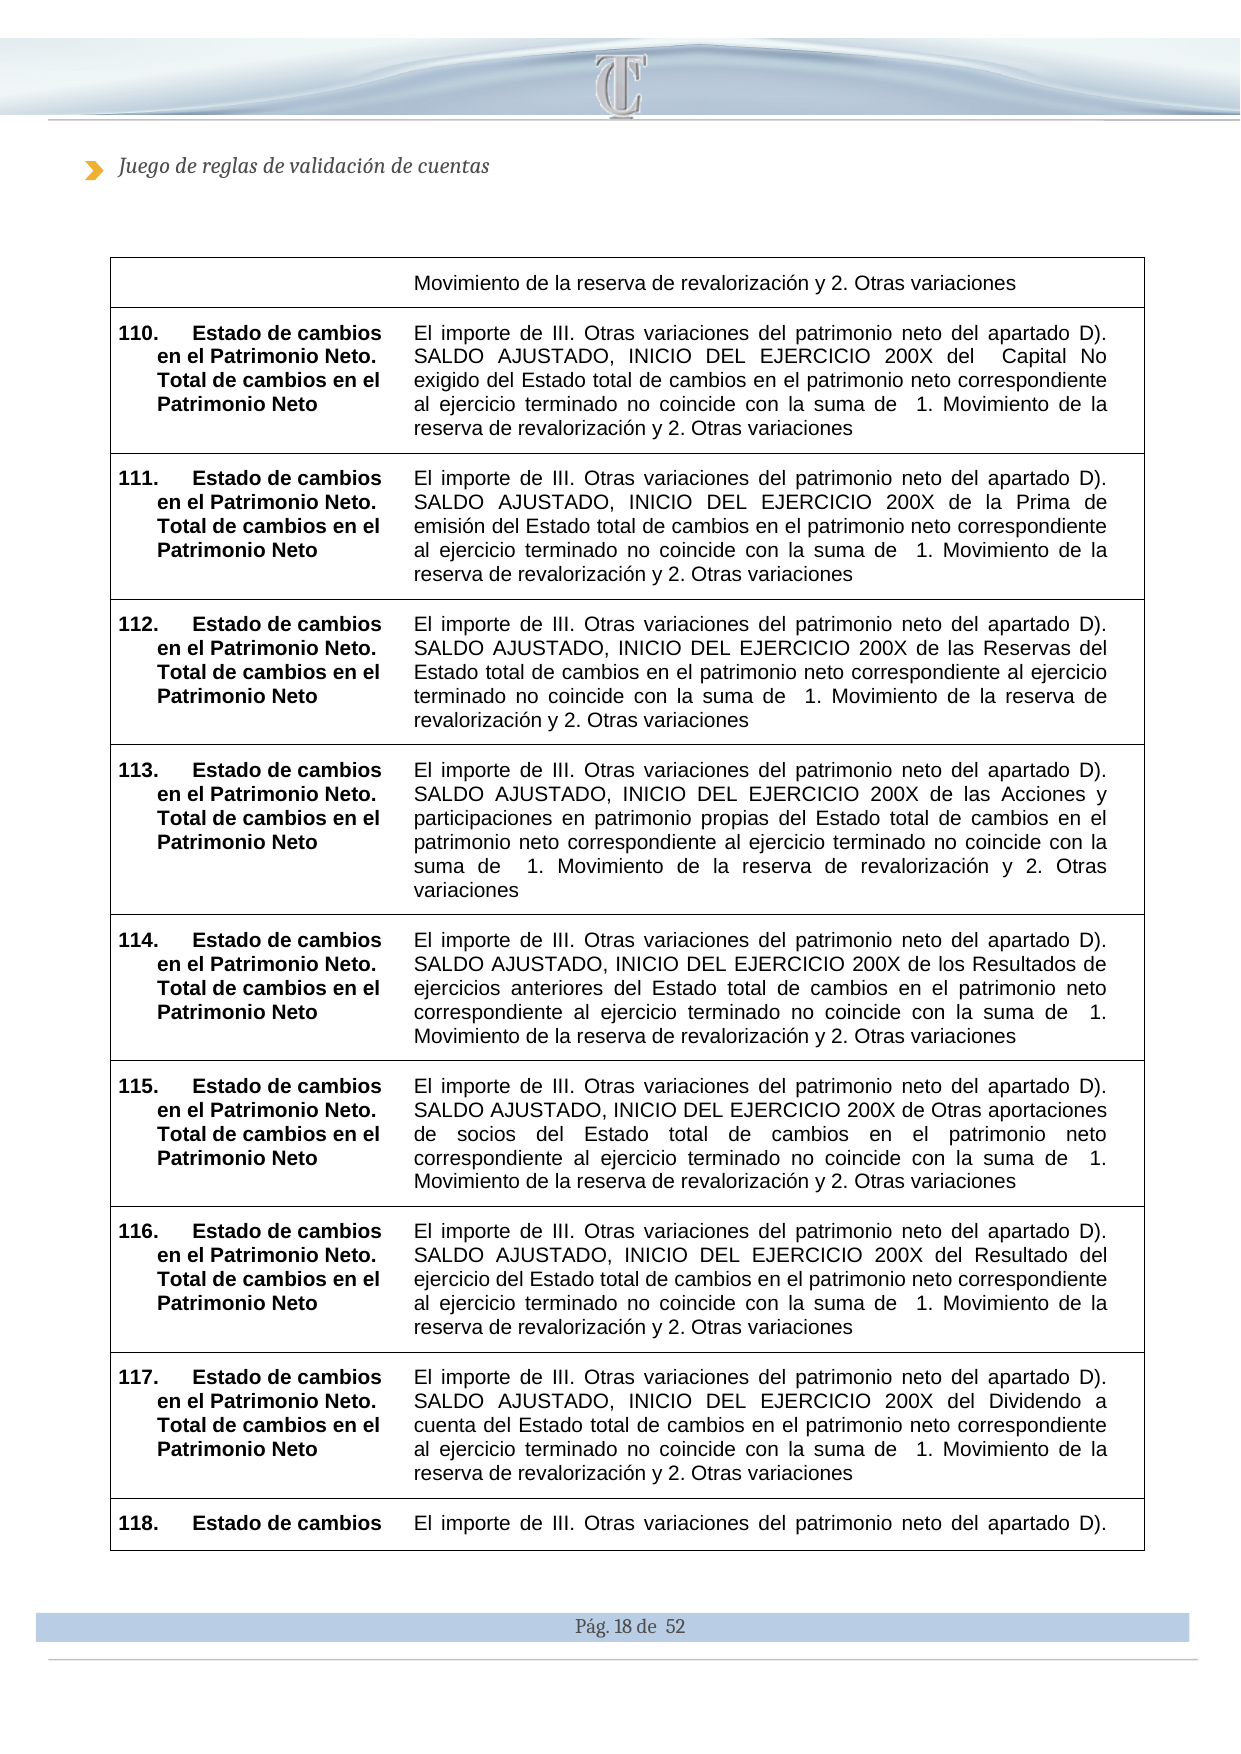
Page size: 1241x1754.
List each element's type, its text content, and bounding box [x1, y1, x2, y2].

table_cell Estado de cambios en el Patrimonio Neto. Total de cambios en el Patrimonio Neto [111, 600, 406, 744]
table_cell El importe de III. Otras variaciones del patrimonio neto del apartado D). SALDO AJUSTADO, INICIO DEL EJERCICIO 200X de la Prima de emisión del Estado total de cambios en el patrimonio neto correspondiente al ejercicio terminado no coincide con la suma de 1. Movimiento de la reserva de revalorización y 2. Otras variaciones [406, 454, 1144, 598]
table_cell Estado de cambios en el Patrimonio Neto. Total de cambios en el Patrimonio Neto [111, 1207, 406, 1352]
table_cell Estado de cambios en el Patrimonio Neto. Total de cambios en el Patrimonio Neto [111, 454, 406, 598]
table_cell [406, 258, 1144, 307]
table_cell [406, 1499, 1144, 1550]
table_cell El importe de III. Otras variaciones del patrimonio neto del apartado D). SALDO AJUSTADO, INICIO DEL EJERCICIO 200X de las Acciones y participaciones en patrimonio propias del Estado total de cambios en el patrimonio neto correspondiente al ejercicio terminado no coincide con la suma de 1. Movimiento de la reserva de revalorización y 2. Otras variaciones [406, 745, 1144, 914]
table_cell Estado de cambios en el Patrimonio Neto. Total de cambios en el Patrimonio Neto [111, 1061, 406, 1206]
table_cell El importe de III. Otras variaciones del patrimonio neto del apartado D). SALDO AJUSTADO, INICIO DEL EJERCICIO 200X de los Resultados de ejercicios anteriores del Estado total de cambios en el patrimonio neto correspondiente al ejercicio terminado no coincide con la suma de 1. Movimiento de la reserva de revalorización y 2. Otras variaciones [406, 915, 1144, 1060]
table_cell El importe de III. Otras variaciones del patrimonio neto del apartado D). SALDO AJUSTADO, INICIO DEL EJERCICIO 200X del Capital No exigido del Estado total de cambios en el patrimonio neto correspondiente al ejercicio terminado no coincide con la suma de 1. Movimiento de la reserva de revalorización y 2. Otras variaciones [406, 308, 1144, 453]
table_cell Estado de cambios en el Patrimonio Neto. Total de cambios en el Patrimonio Neto [111, 915, 406, 1060]
table_cell Estado de cambios en el Patrimonio Neto. Total de cambios en el Patrimonio Neto [111, 308, 406, 453]
table_cell Estado de cambios en el Patrimonio Neto. Total de cambios en el Patrimonio Neto [111, 745, 406, 914]
table_cell El importe de III. Otras variaciones del patrimonio neto del apartado D). SALDO AJUSTADO, INICIO DEL EJERCICIO 200X de Otras aportaciones de socios del Estado total de cambios en el patrimonio neto correspondiente al ejercicio terminado no coincide con la suma de 1. Movimiento de la reserva de revalorización y 2. Otras variaciones [406, 1061, 1144, 1206]
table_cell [111, 1499, 406, 1550]
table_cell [111, 258, 406, 307]
table_cell Estado de cambios en el Patrimonio Neto. Total de cambios en el Patrimonio Neto [111, 1353, 406, 1497]
table_cell El importe de III. Otras variaciones del patrimonio neto del apartado D). SALDO AJUSTADO, INICIO DEL EJERCICIO 200X de las Reservas del Estado total de cambios en el patrimonio neto correspondiente al ejercicio terminado no coincide con la suma de 1. Movimiento de la reserva de revalorización y 2. Otras variaciones [406, 600, 1144, 744]
table_cell El importe de III. Otras variaciones del patrimonio neto del apartado D). SALDO AJUSTADO, INICIO DEL EJERCICIO 200X del Dividendo a cuenta del Estado total de cambios en el patrimonio neto correspondiente al ejercicio terminado no coincide con la suma de 1. Movimiento de la reserva de revalorización y 2. Otras variaciones [406, 1353, 1144, 1497]
table_cell El importe de III. Otras variaciones del patrimonio neto del apartado D). SALDO AJUSTADO, INICIO DEL EJERCICIO 200X del Resultado del ejercicio del Estado total de cambios en el patrimonio neto correspondiente al ejercicio terminado no coincide con la suma de 1. Movimiento de la reserva de revalorización y 2. Otras variaciones [406, 1207, 1144, 1352]
picture [0, 38, 1241, 128]
